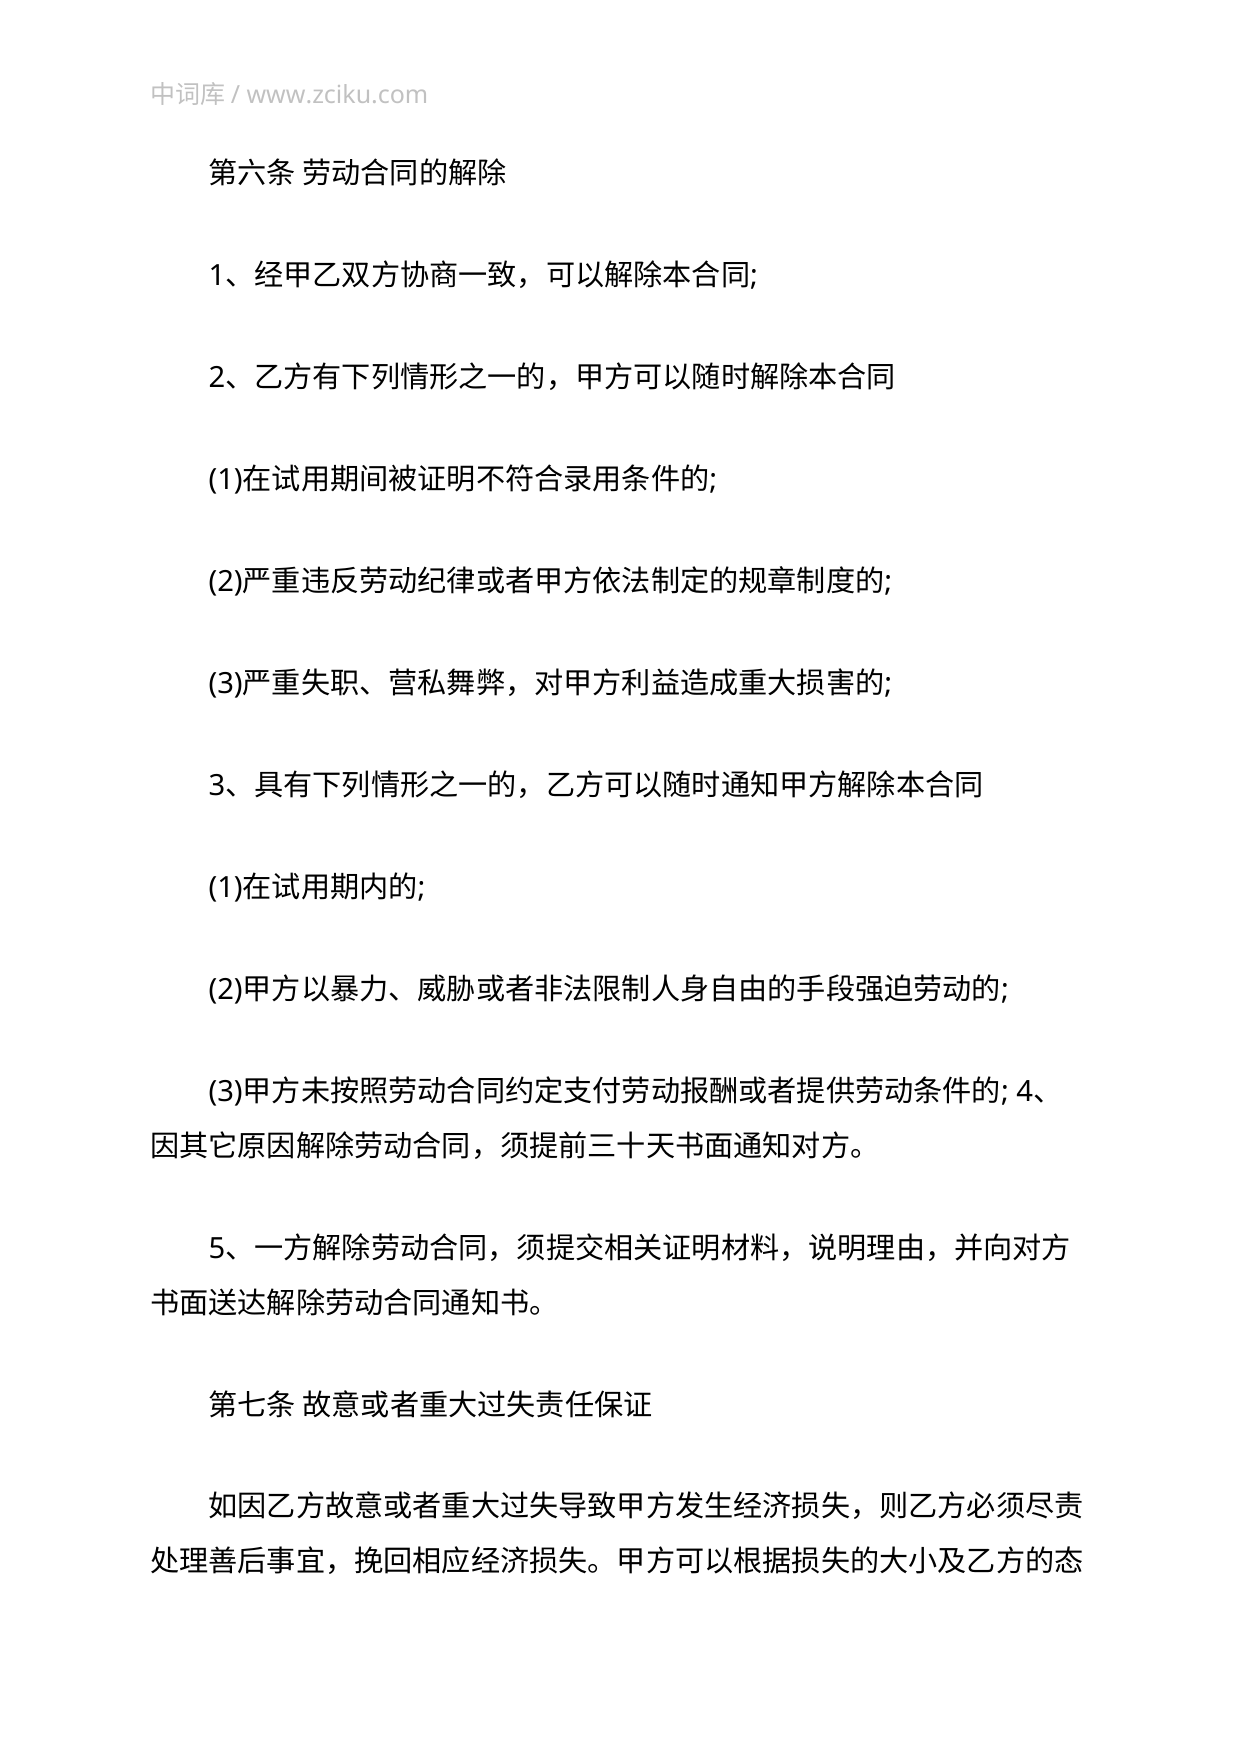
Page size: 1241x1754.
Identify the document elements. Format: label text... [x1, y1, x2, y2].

text 1、经甲乙双方协商一致，可以解除本合同; [150, 252, 1090, 294]
text (3)甲方未按照劳动合同约定支付劳动报酬或者提供劳动条件的; 4、因其它原因解除劳动合同，须提前三十天书面通知对方。 [150, 1068, 1090, 1165]
text 5、一方解除劳动合同，须提交相关证明材料，说明理由，并向对方书面送达解除劳动合同通知书。 [150, 1224, 1090, 1322]
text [150, 1483, 1090, 1580]
text (2)严重违反劳动纪律或者甲方依法制定的规章制度的; [150, 558, 1090, 600]
text (1)在试用期间被证明不符合录用条件的; [150, 456, 1090, 498]
text (1)在试用期内的; [150, 864, 1090, 906]
text (3)严重失职、营私舞弊，对甲方利益造成重大损害的; [150, 660, 1090, 702]
text 2、乙方有下列情形之一的，甲方可以随时解除本合同 [150, 354, 1090, 396]
text 第七条 故意或者重大过失责任保证 [150, 1381, 1090, 1423]
text 第六条 劳动合同的解除 [150, 150, 1090, 192]
text (2)甲方以暴力、威胁或者非法限制人身自由的手段强迫劳动的; [150, 966, 1090, 1008]
text 3、具有下列情形之一的，乙方可以随时通知甲方解除本合同 [150, 762, 1090, 804]
